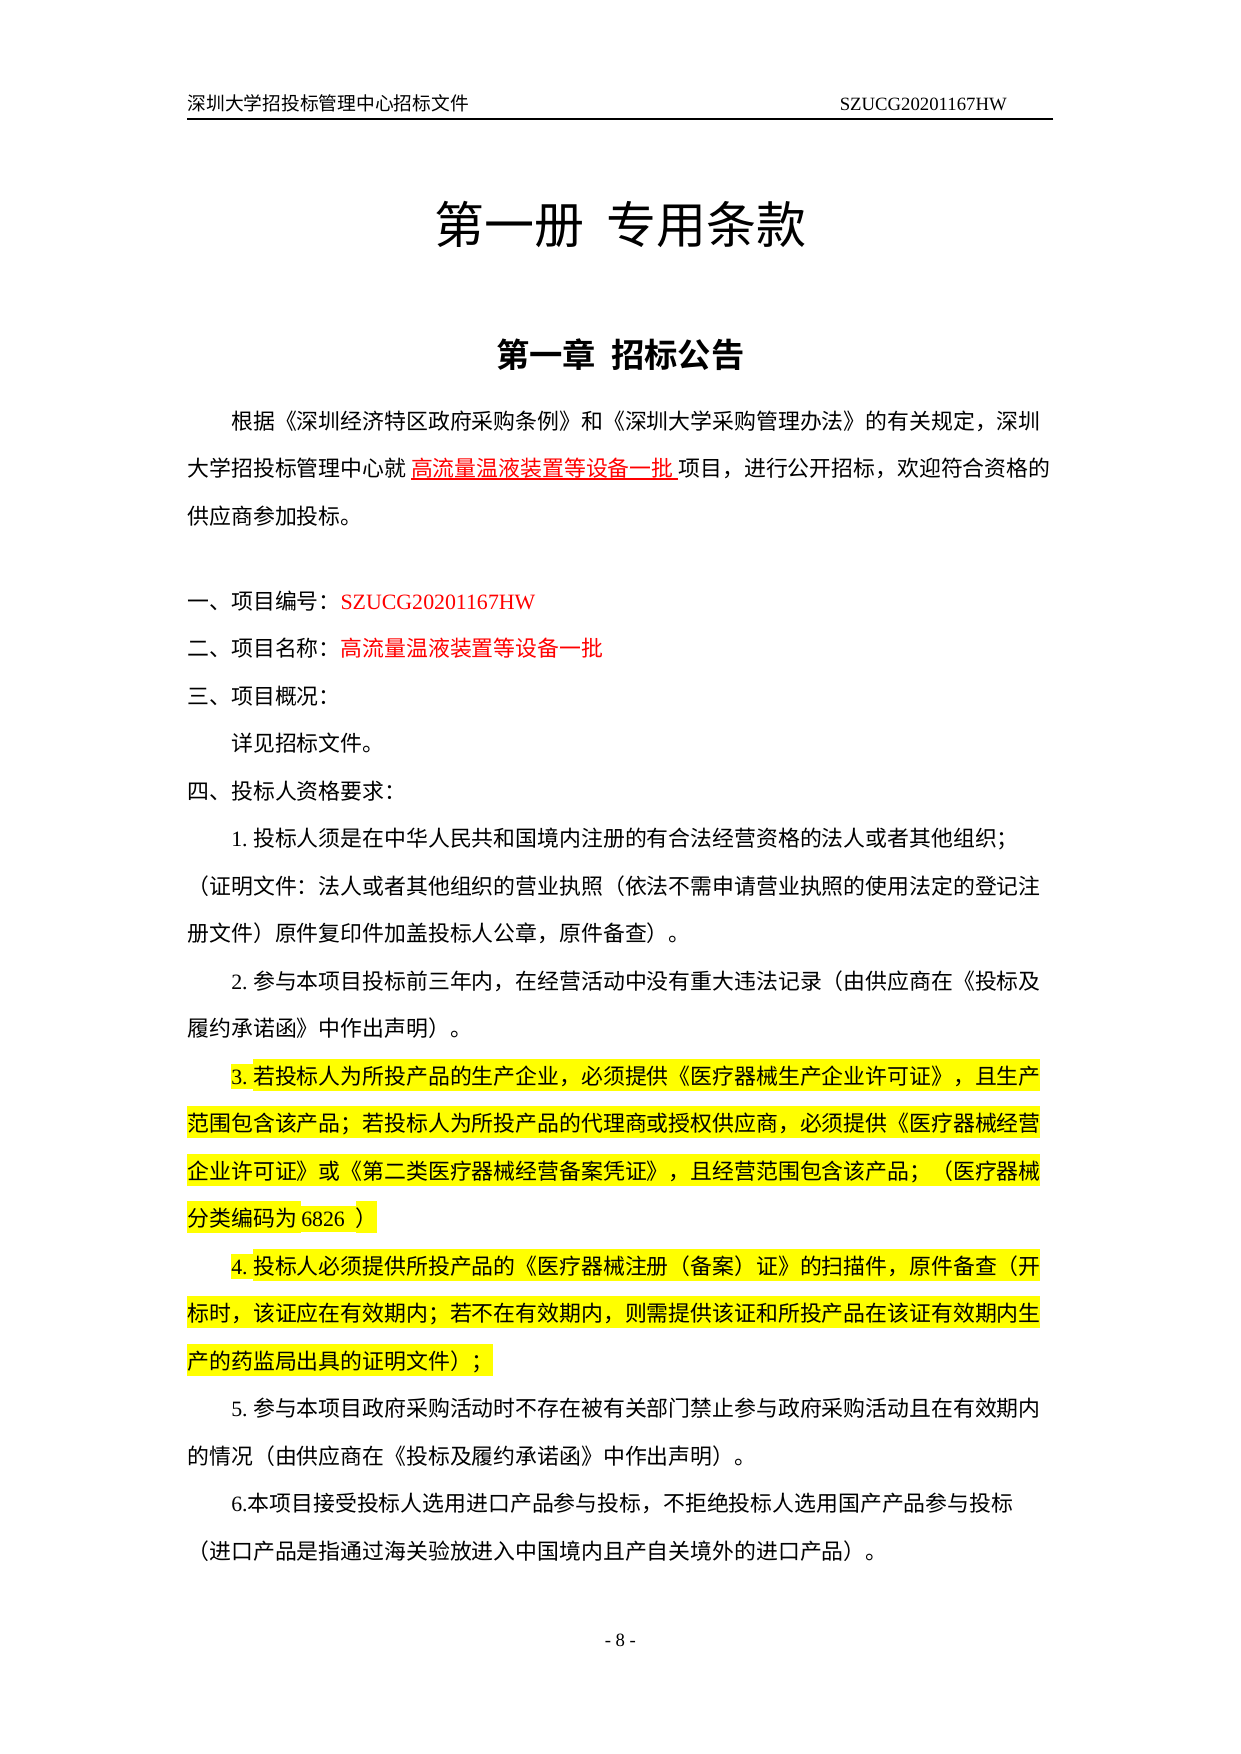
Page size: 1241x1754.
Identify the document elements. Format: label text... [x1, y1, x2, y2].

text 详见招标文件。 [187, 726, 1053, 758]
text 4. 投标人必须提供所投产品的《医疗器械注册（备案）证》的扫描件，原件备查（开标时，该证应在有效期内；若不在有效期内，则需提供该证和所投产品在该证有效期内生产的药监局出具的证明文件）； [187, 1249, 1053, 1376]
text 5. 参与本项目政府采购活动时不存在被有关部门禁止参与政府采购活动且在有效期内的情况（由供应商在《投标及履约承诺函》中作出声明）。 [187, 1391, 1053, 1471]
text 3. 若投标人为所投产品的生产企业，必须提供《医疗器械生产企业许可证》，且生产范围包含该产品；若投标人为所投产品的代理商或授权供应商，必须提供《医疗器械经营企业许可证》或《第二类医疗器械经营备案凭证》，且经营范围包含该产品；（医疗器械分类编码为6826 ） [187, 1059, 1053, 1233]
text 6.本项目接受投标人选用进口产品参与投标，不拒绝投标人选用国产产品参与投标（进口产品是指通过海关验放进入中国境内且产自关境外的进口产品）。 [187, 1486, 1053, 1566]
text 一、项目编号：SZUCG20201167HW [187, 584, 1053, 616]
text 2. 参与本项目投标前三年内，在经营活动中没有重大违法记录（由供应商在《投标及履约承诺函》中作出声明）。 [187, 964, 1053, 1043]
text 根据《深圳经济特区政府采购条例》和《深圳大学采购管理办法》的有关规定，深圳大学招投标管理中心就 高流量温液装置等设备一批 项目，进行公开招标，欢迎符合资格的供应商参加投标。 [187, 404, 1053, 530]
subtitle 第一册 专用条款 [187, 185, 1053, 258]
text 二、项目名称：高流量温液装置等设备一批 [187, 631, 1053, 663]
text 三、项目概况： [187, 679, 1053, 711]
text 四、投标人资格要求： [187, 774, 1053, 806]
subtitle 第一章 招标公告 [187, 328, 1053, 377]
text 1. 投标人须是在中华人民共和国境内注册的有合法经营资格的法人或者其他组织；（证明文件：法人或者其他组织的营业执照（依法不需申请营业执照的使用法定的登记注册文件）原件复印件加盖投标人公章，原件备查）。 [187, 821, 1053, 948]
